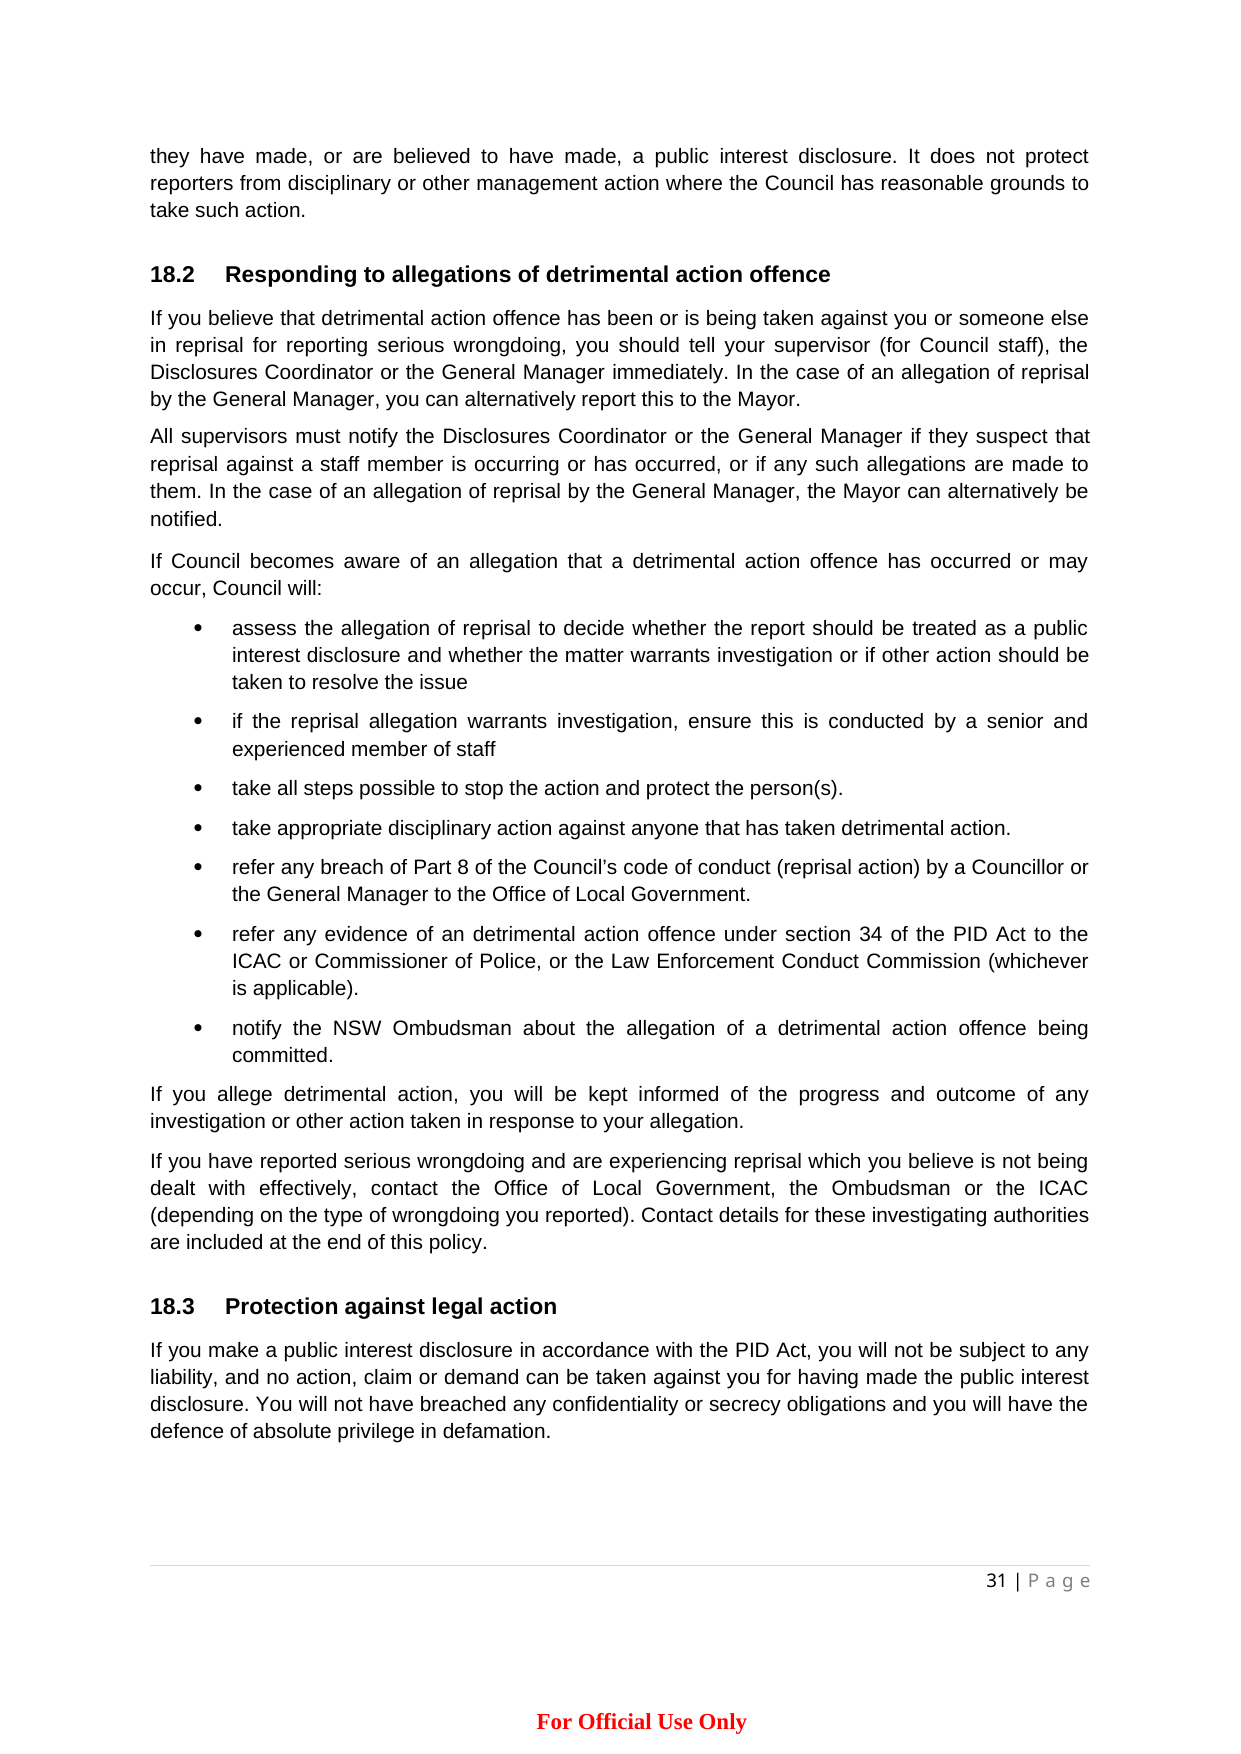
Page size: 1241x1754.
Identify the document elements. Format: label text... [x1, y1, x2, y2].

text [150, 142, 1090, 223]
text If Council becomes aware of an allegation that a detrimental action offence has occurred or may occur, Council will: [150, 547, 1090, 601]
list notify the NSW Ombudsman about the allegation of a detrimental action offence being committed. [194, 1013, 1090, 1068]
subtitle Responding to allegations of detrimental action offence [150, 261, 1090, 287]
list refer any breach of Part 8 of the Council’s code of conduct (reprisal action) by a Councillor or the General Manager to the Office of Local Government. [194, 853, 1090, 907]
list take all steps possible to stop the action and protect the person(s). [194, 774, 1090, 801]
text If you have reported serious wrongdoing and are experiencing reprisal which you believe is not being dealt with effectively, contact the Office of Local Government, the Ombudsman or the ICAC (depending on the type of wrongdoing you reported). Contact details for these investigating authorities are included at the end of this policy. [150, 1147, 1090, 1255]
list assess the allegation of reprisal to decide whether the report should be treated as a public interest disclosure and whether the matter warrants investigation or if other action should be taken to resolve the issue [194, 613, 1090, 695]
text If you allege detrimental action, you will be kept informed of the progress and outcome of any investigation or other action taken in response to your allegation. [150, 1080, 1090, 1134]
list refer any evidence of an detrimental action offence under section 34 of the PID Act to the ICAC or Commissioner of Police, or the Law Enforcement Conduct Commission (whichever is applicable). [194, 920, 1090, 1001]
list take appropriate disciplinary action against anyone that has taken detrimental action. [194, 813, 1090, 841]
list if the reprisal allegation warrants investigation, ensure this is conducted by a senior and experienced member of staff [194, 707, 1090, 761]
text All supervisors must notify the Disclosures Coordinator or the General Manager if they suspect that reprisal against a staff member is occurring or has occurred, or if any such allegations are made to them. In the case of an allegation of reprisal by the General Manager, the Mayor can alternatively be notified. [150, 424, 1090, 531]
text If you make a public interest disclosure in accordance with the PID Act, you will not be subject to any liability, and no action, claim or demand can be taken against you for having made the public interest disclosure. You will not have breached any confidentiality or secrecy obligations and you will have the defence of absolute privilege in defamation. [150, 1335, 1090, 1444]
subtitle Protection against legal action [150, 1293, 1090, 1319]
text If you believe that detrimental action offence has been or is being taken against you or someone else in reprisal for reporting serious wrongdoing, you should tell your supervisor (for Council staff), the Disclosures Coordinator or the General Manager immediately. In the case of an allegation of reprisal by the General Manager, you can alternatively report this to the Mayor. [150, 303, 1090, 412]
